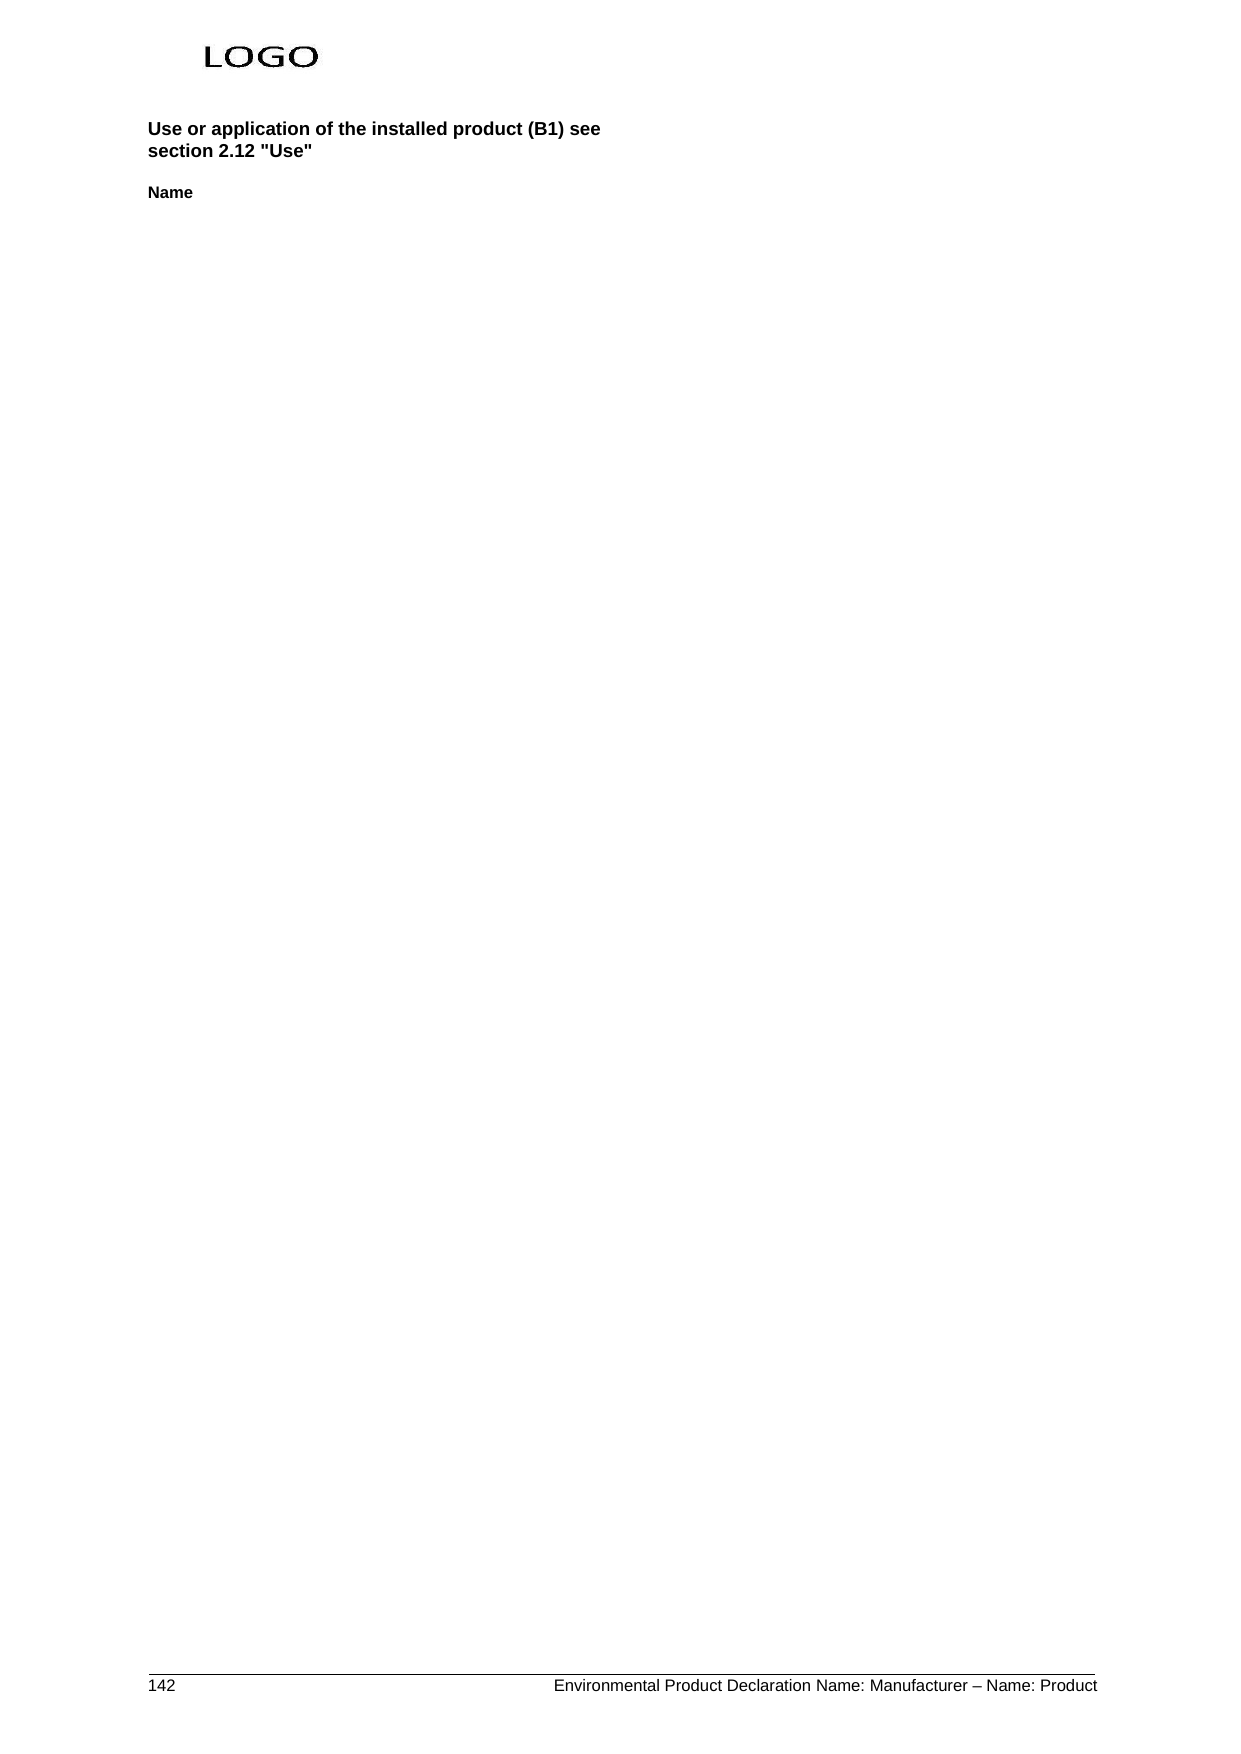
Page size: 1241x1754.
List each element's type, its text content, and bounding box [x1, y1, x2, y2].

picture [148, 13, 623, 102]
text Use or application of the installed product (B1) see section 2.12 "Use" [148, 118, 605, 161]
